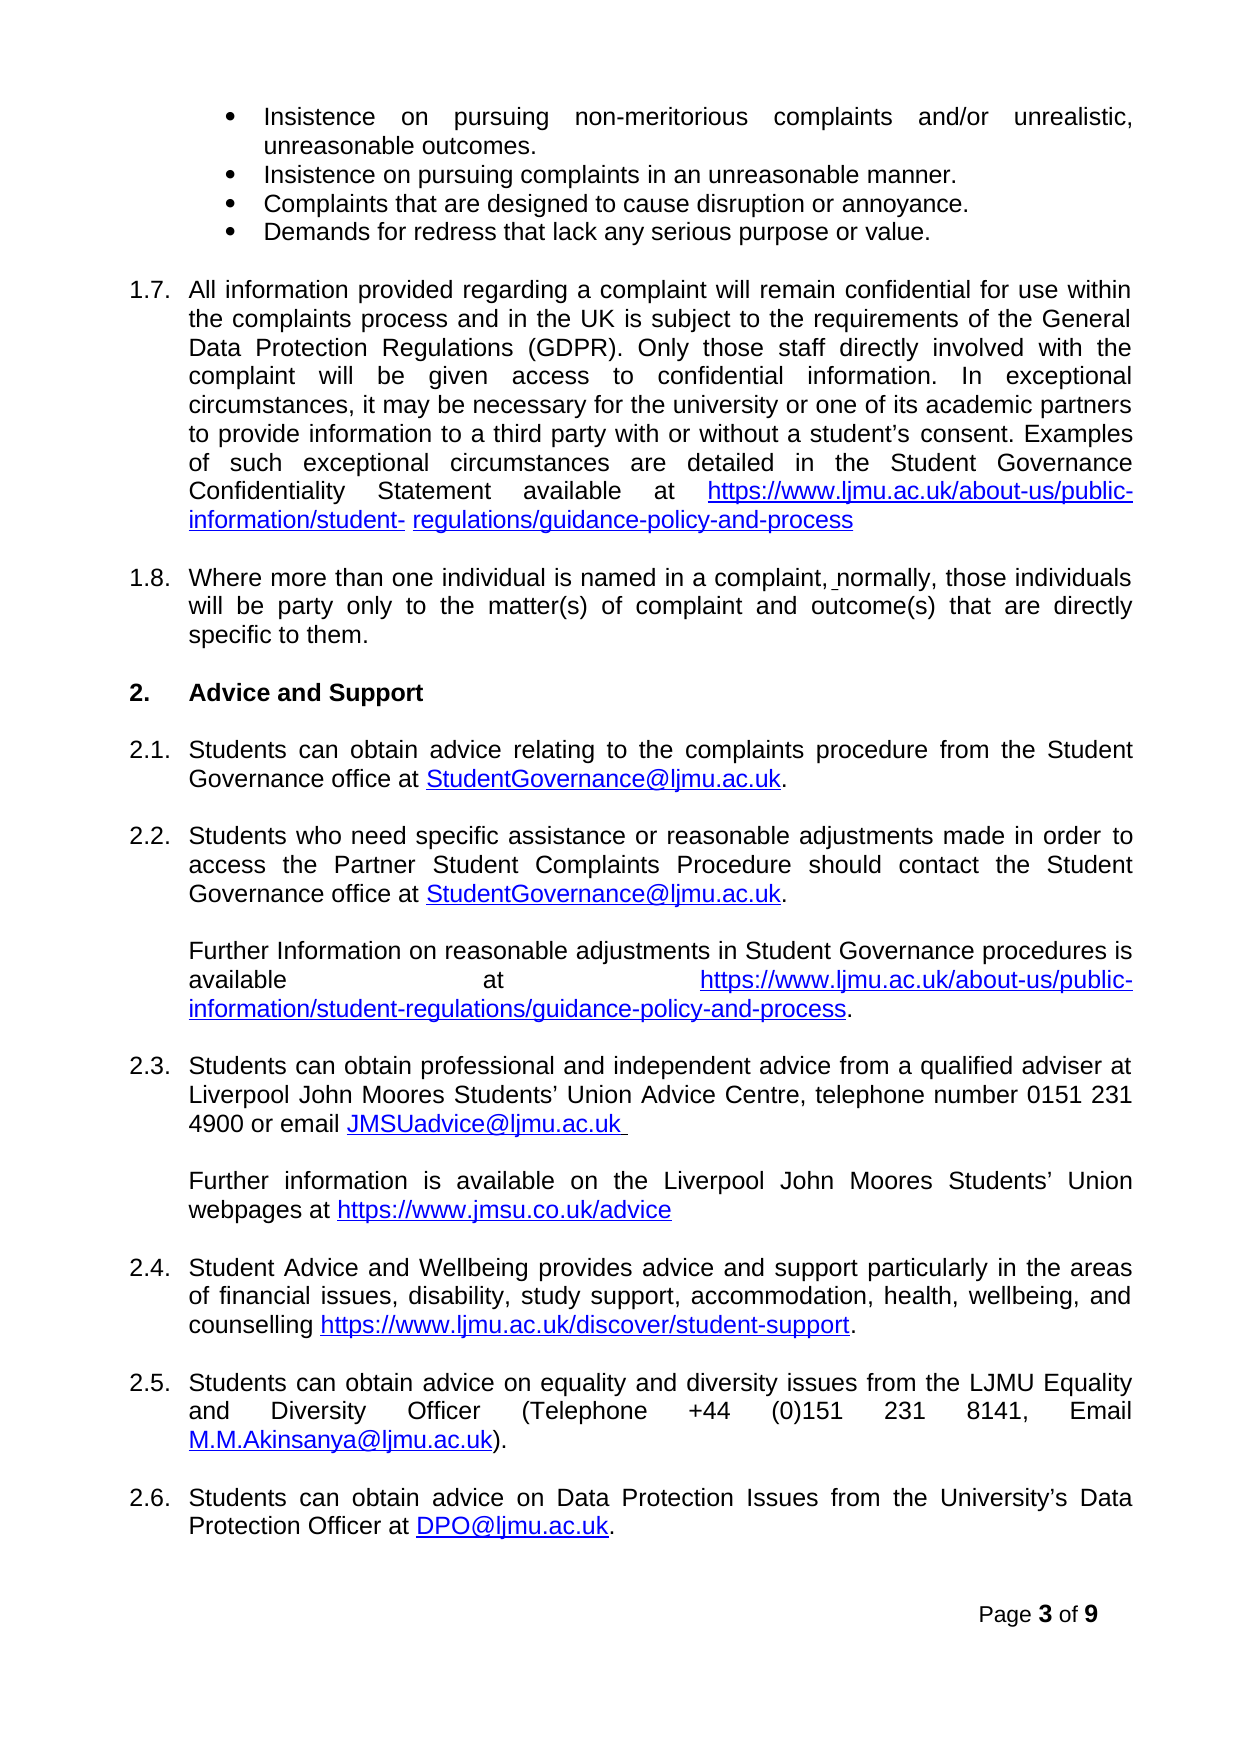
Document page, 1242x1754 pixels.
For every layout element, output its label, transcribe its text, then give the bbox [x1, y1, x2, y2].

list Insistence on pursuing non-meritorious complaints and/or unrealistic, unreasonable outcomes. [226, 102, 1133, 160]
list Students can obtain advice on equality and diversity issues from the LJMU Equality and Diversity Officer (Telephone +44 (0)151 231 8141, Email M.M.Akinsanya@ljmu.ac.uk). [129, 1367, 1133, 1454]
list Complaints that are designed to cause disruption or annoyance. [226, 188, 1133, 217]
list All information provided regarding a complaint will remain confidential for use within the complaints process and in the UK is subject to the requirements of the General Data Protection Regulations (GDPR). Only those staff directly involved with the complaint will be given access to confidential information. In exceptional circumstances, it may be necessary for the university or one of its academic partners to provide information to a third party with or without a student’s consent. Examples of such exceptional circumstances are detailed in the Student Governance Confidentiality Statement available at https://www.ljmu.ac.uk/about-us/public-information/student- regulations/guidance-policy-and-process [129, 275, 1133, 534]
list Students who need specific assistance or reasonable adjustments made in order to access the Partner Student Complaints Procedure should contact the Student Governance office at StudentGovernance@ljmu.ac.uk. [129, 821, 1133, 907]
list Where more than one individual is named in a complaint, normally, those individuals will be party only to the matter(s) of complaint and outcome(s) that are directly specific to them. [129, 562, 1133, 649]
text Further Information on reasonable adjustments in Student Governance procedures is available at https://www.ljmu.ac.uk/about-us/public- information/student-regulations/guidance-policy-and-process. [188, 936, 1133, 1022]
list Demands for redress that lack any serious purpose or value. [226, 217, 1133, 246]
list Students can obtain advice on Data Protection Issues from the University’s Data Protection Officer at DPO@ljmu.ac.uk. [129, 1482, 1133, 1540]
list Insistence on pursuing complaints in an unreasonable manner. [226, 160, 1133, 188]
list Student Advice and Wellbeing provides advice and support particularly in the areas of financial issues, disability, study support, accommodation, health, wellbeing, and counselling https://www.ljmu.ac.uk/discover/student-support. [129, 1252, 1133, 1339]
subtitle Advice and Support [129, 677, 1133, 706]
list Students can obtain professional and independent advice from a qualified adviser at Liverpool John Moores Students’ Union Advice Centre, telephone number 0151 231 4900 or email JMSUadvice@ljmu.ac.uk [129, 1051, 1133, 1137]
list Students can obtain advice relating to the complaints procedure from the Student Governance office at StudentGovernance@ljmu.ac.uk. [129, 735, 1133, 792]
text Further information is available on the Liverpool John Moores Students’ Union webpages at https://www.jmsu.co.uk/advice [188, 1166, 1133, 1224]
